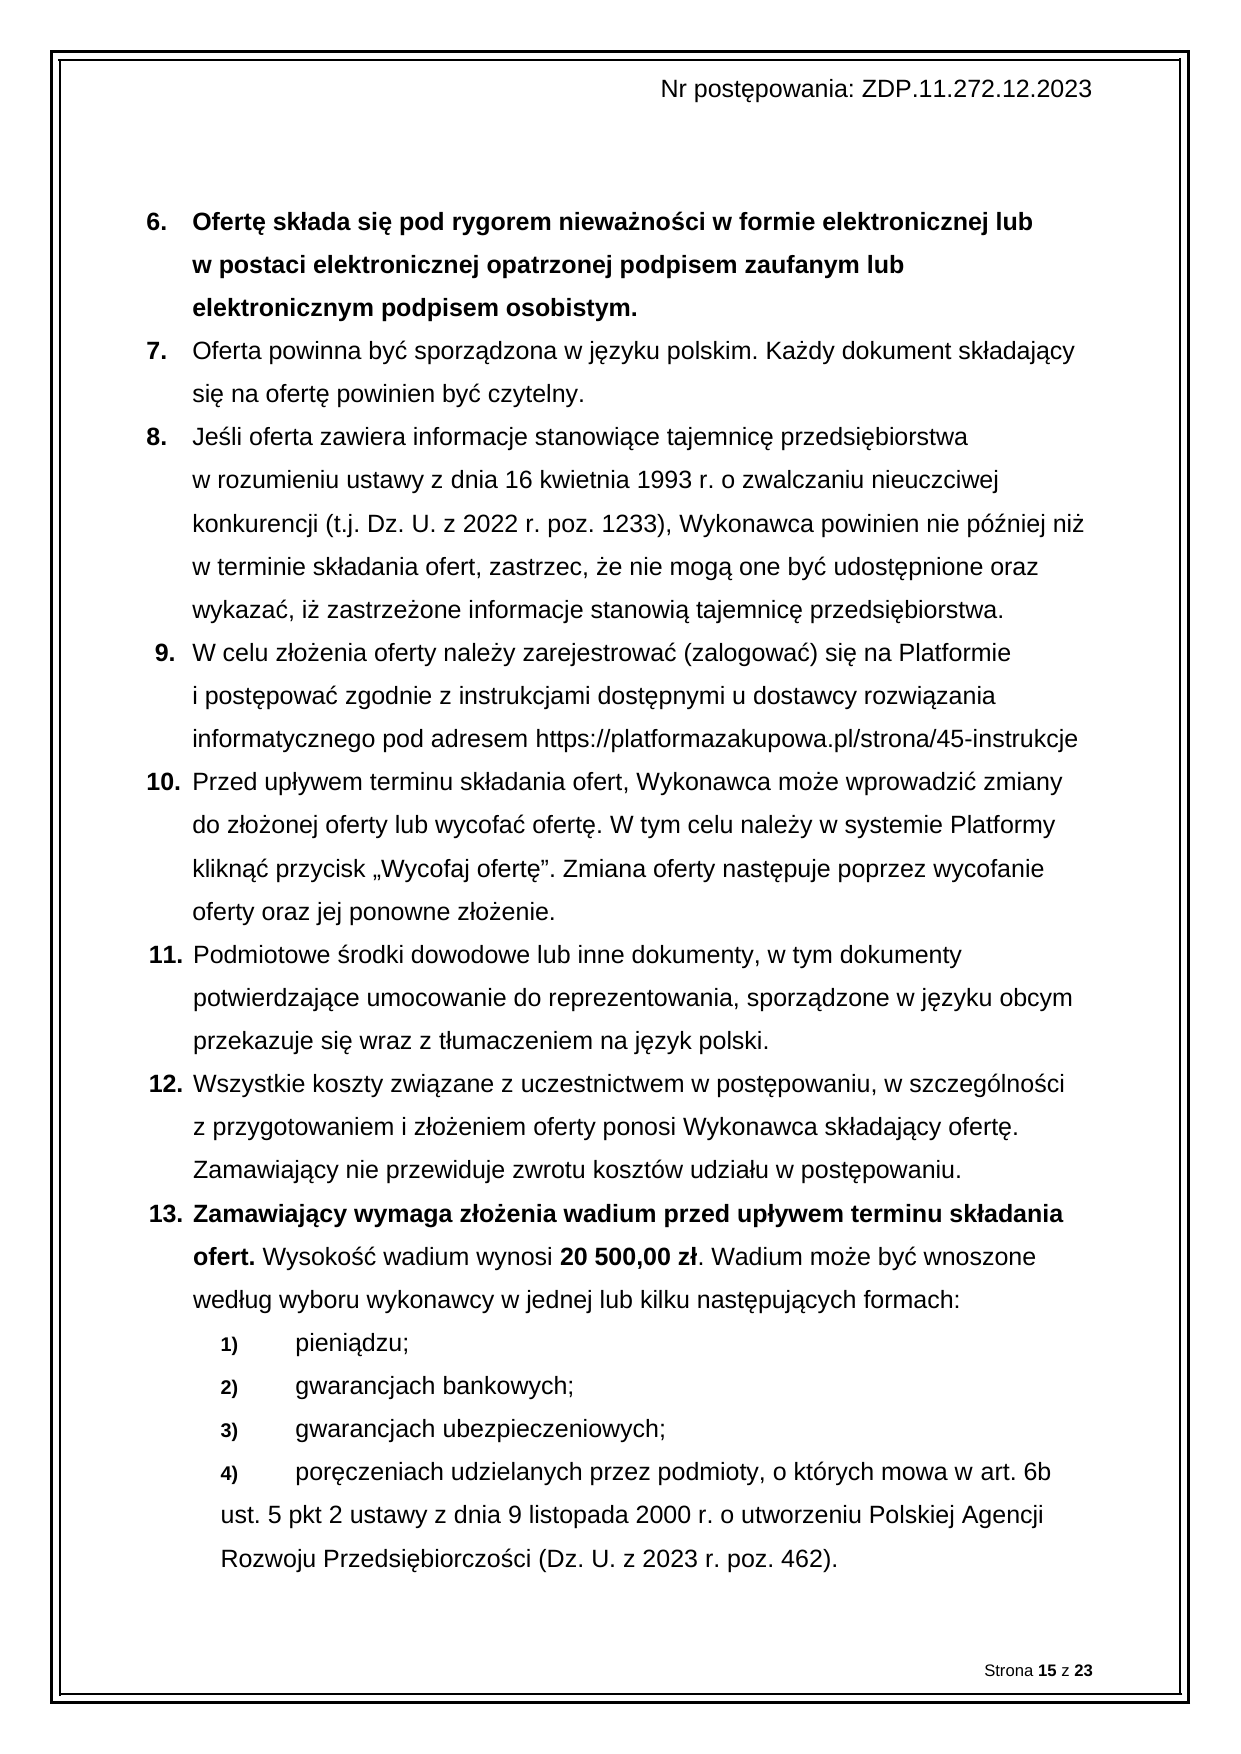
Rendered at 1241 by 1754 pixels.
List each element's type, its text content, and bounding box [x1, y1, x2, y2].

list Zamawiający wymaga złożenia wadium przed upływem terminu składania ofert. Wysokość wadium wynosi 20 500,00 zł. Wadium może być wnoszone według wyboru wykonawcy w jednej lub kilku następujących formach: [148, 1199, 1090, 1314]
list W celu złożenia oferty należy zarejestrować (zalogować) się na Platformie i postępować zgodnie z instrukcjami dostępnymi u dostawcy rozwiązania informatycznego pod adresem https://platformazakupowa.pl/strona/45-instrukcje [154, 638, 1090, 753]
list pieniądzu; [220, 1328, 1090, 1357]
list gwarancjach ubezpieczeniowych; [220, 1414, 1090, 1443]
list poręczeniach udzielanych przez podmioty, o których mowa w art. 6b ust. 5 pkt 2 ustawy z dnia 9 listopada 2000 r. o utworzeniu Polskiej Agencji Rozwoju Przedsiębiorczości (Dz. U. z 2023 r. poz. 462). [220, 1457, 1090, 1572]
list Podmiotowe środki dowodowe lub inne dokumenty, w tym dokumenty potwierdzające umocowanie do reprezentowania, sporządzone w języku obcym przekazuje się wraz z tłumaczeniem na język polski. [148, 940, 1090, 1055]
list Oferta powinna być sporządzona w języku polskim. Każdy dokument składający się na ofertę powinien być czytelny. [146, 336, 1090, 408]
list Wszystkie koszty związane z uczestnictwem w postępowaniu, w szczególności z przygotowaniem i złożeniem oferty ponosi Wykonawca składający ofertę. Zamawiający nie przewiduje zwrotu kosztów udziału w postępowaniu. [148, 1069, 1090, 1184]
list gwarancjach bankowych; [220, 1371, 1090, 1400]
list Przed upływem terminu składania ofert, Wykonawca może wprowadzić zmiany do złożonej oferty lub wycofać ofertę. W tym celu należy w systemie Platformy kliknąć przycisk „Wycofaj ofertę”. Zmiana oferty następuje poprzez wycofanie oferty oraz jej ponowne złożenie. [146, 767, 1090, 926]
list Ofertę składa się pod rygorem nieważności w formie elektronicznej lub w postaci elektronicznej opatrzonej podpisem zaufanym lub elektronicznym podpisem osobistym. [146, 207, 1090, 322]
list Jeśli oferta zawiera informacje stanowiące tajemnicę przedsiębiorstwa w rozumieniu ustawy z dnia 16 kwietnia 1993 r. o zwalczaniu nieuczciwej konkurencji (t.j. Dz. U. z 2022 r. poz. 1233), Wykonawca powinien nie później niż w terminie składania ofert, zastrzec, że nie mogą one być udostępnione oraz wykazać, iż zastrzeżone informacje stanowią tajemnicę przedsiębiorstwa. [146, 422, 1090, 624]
